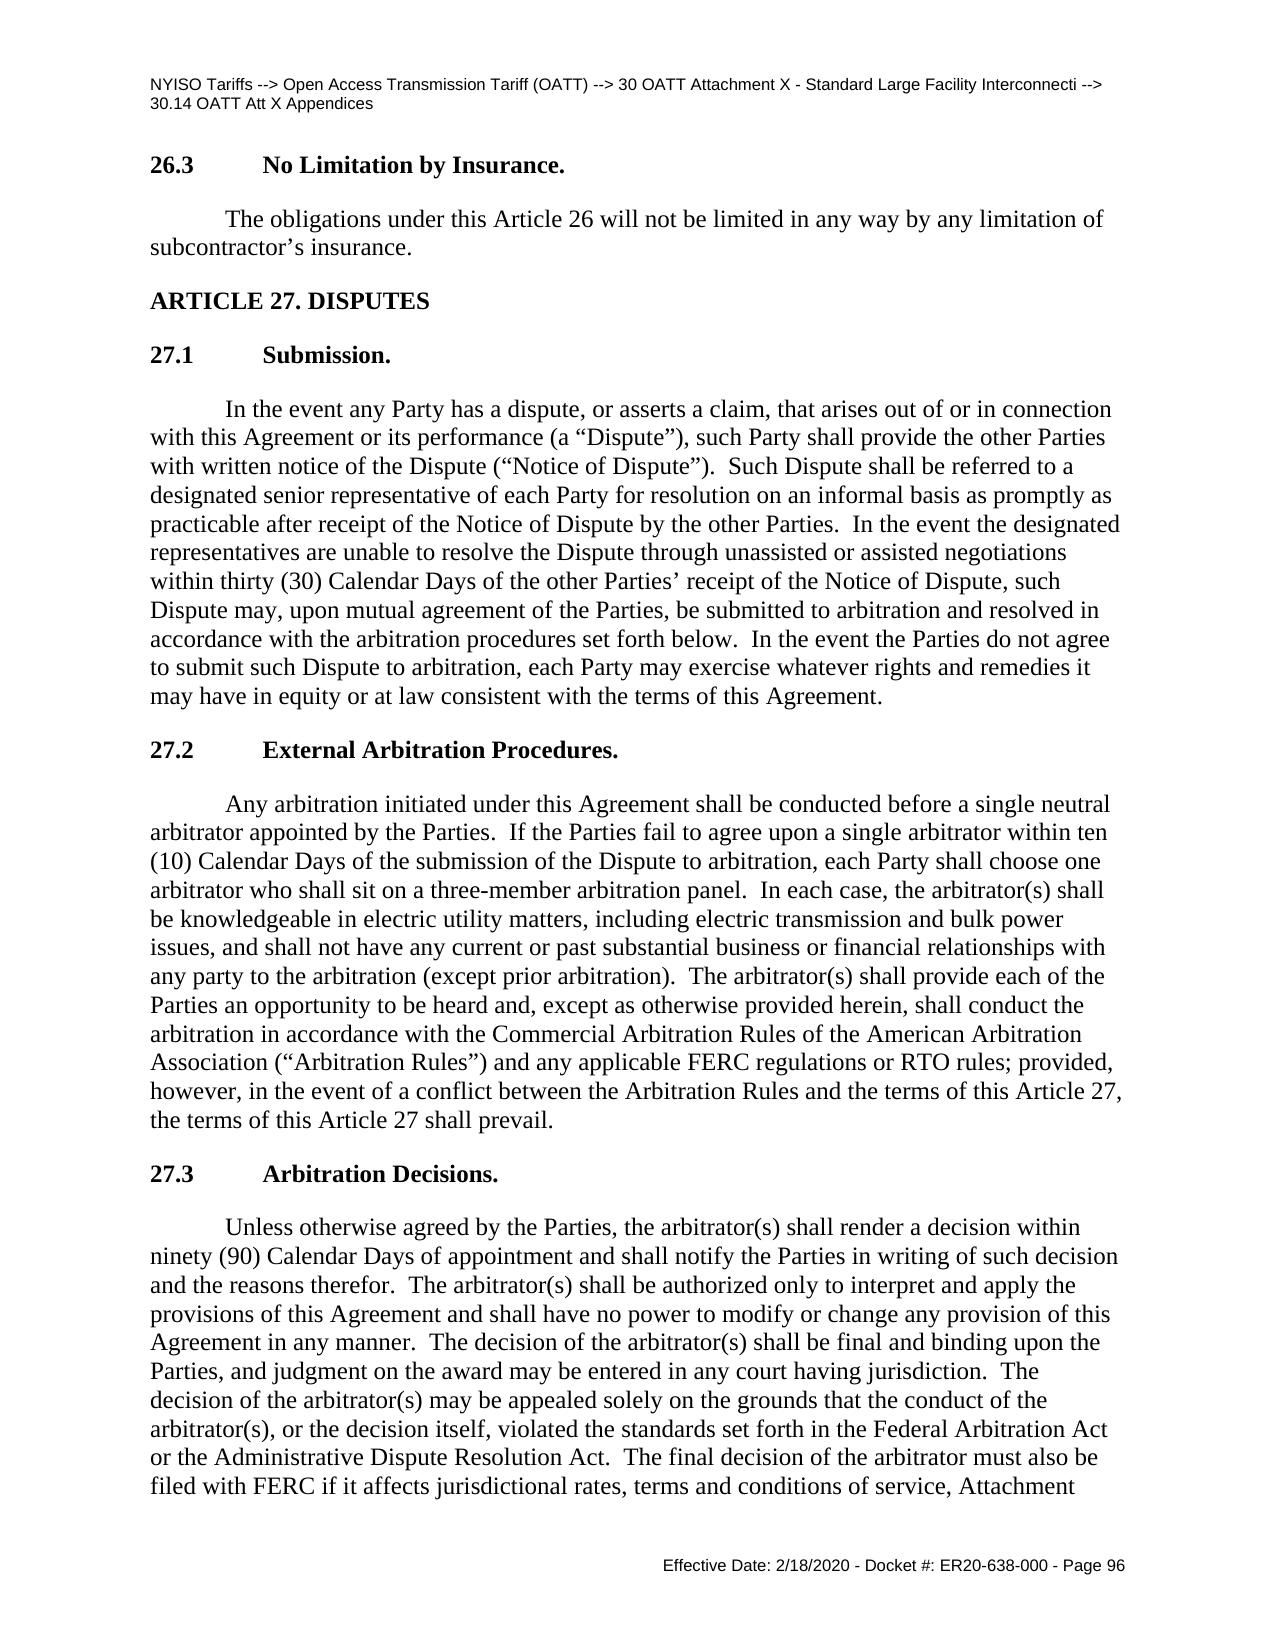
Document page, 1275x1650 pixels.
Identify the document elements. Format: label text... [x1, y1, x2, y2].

text In the event any Party has a dispute, or asserts a claim, that arises out of or in connection with this Agreement or its performance (a “Dispute”), such Party shall provide the other Parties with written notice of the Dispute (“Notice of Dispute”). Such Dispute shall be referred to a designated senior representative of each Party for resolution on an informal basis as promptly as practicable after receipt of the Notice of Dispute by the other Parties. In the event the designated representatives are unable to resolve the Dispute through unassisted or assisted negotiations within thirty (30) Calendar Days of the other Parties’ receipt of the Notice of Dispute, such Dispute may, upon mutual agreement of the Parties, be submitted to arbitration and resolved in accordance with the arbitration procedures set forth below. In the event the Parties do not agree to submit such Dispute to arbitration, each Party may exercise whatever rights and remedies it may have in equity or at law consistent with the terms of this Agreement. [150, 394, 1125, 710]
subtitle ARTICLE 27. DISPUTES [150, 286, 1059, 315]
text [150, 1212, 1125, 1500]
subtitle 27.2 External Arbitration Procedures. [150, 735, 1059, 764]
subtitle 27.1 Submission. [150, 340, 1059, 369]
text Any arbitration initiated under this Agreement shall be conducted before a single neutral arbitrator appointed by the Parties. If the Parties fail to agree upon a single arbitrator within ten (10) Calendar Days of the submission of the Dispute to arbitration, each Party shall choose one arbitrator who shall sit on a three-member arbitration panel. In each case, the arbitrator(s) shall be knowledgeable in electric utility matters, including electric transmission and bulk power issues, and shall not have any current or past substantial business or financial relationships with any party to the arbitration (except prior arbitration). The arbitrator(s) shall provide each of the Parties an opportunity to be heard and, except as otherwise provided herein, shall conduct the arbitration in accordance with the Commercial Arbitration Rules of the American Arbitration Association (“Arbitration Rules”) and any applicable FERC regulations or RTO rules; provided, however, in the event of a conflict between the Arbitration Rules and the terms of this Article 27, the terms of this Article 27 shall prevail. [150, 789, 1125, 1134]
text The obligations under this Article 26 will not be limited in any way by any limitation of subcontractor’s insurance. [150, 204, 1125, 261]
subtitle 26.3 No Limitation by Insurance. [150, 150, 1059, 179]
subtitle 27.3 Arbitration Decisions. [150, 1159, 1059, 1187]
